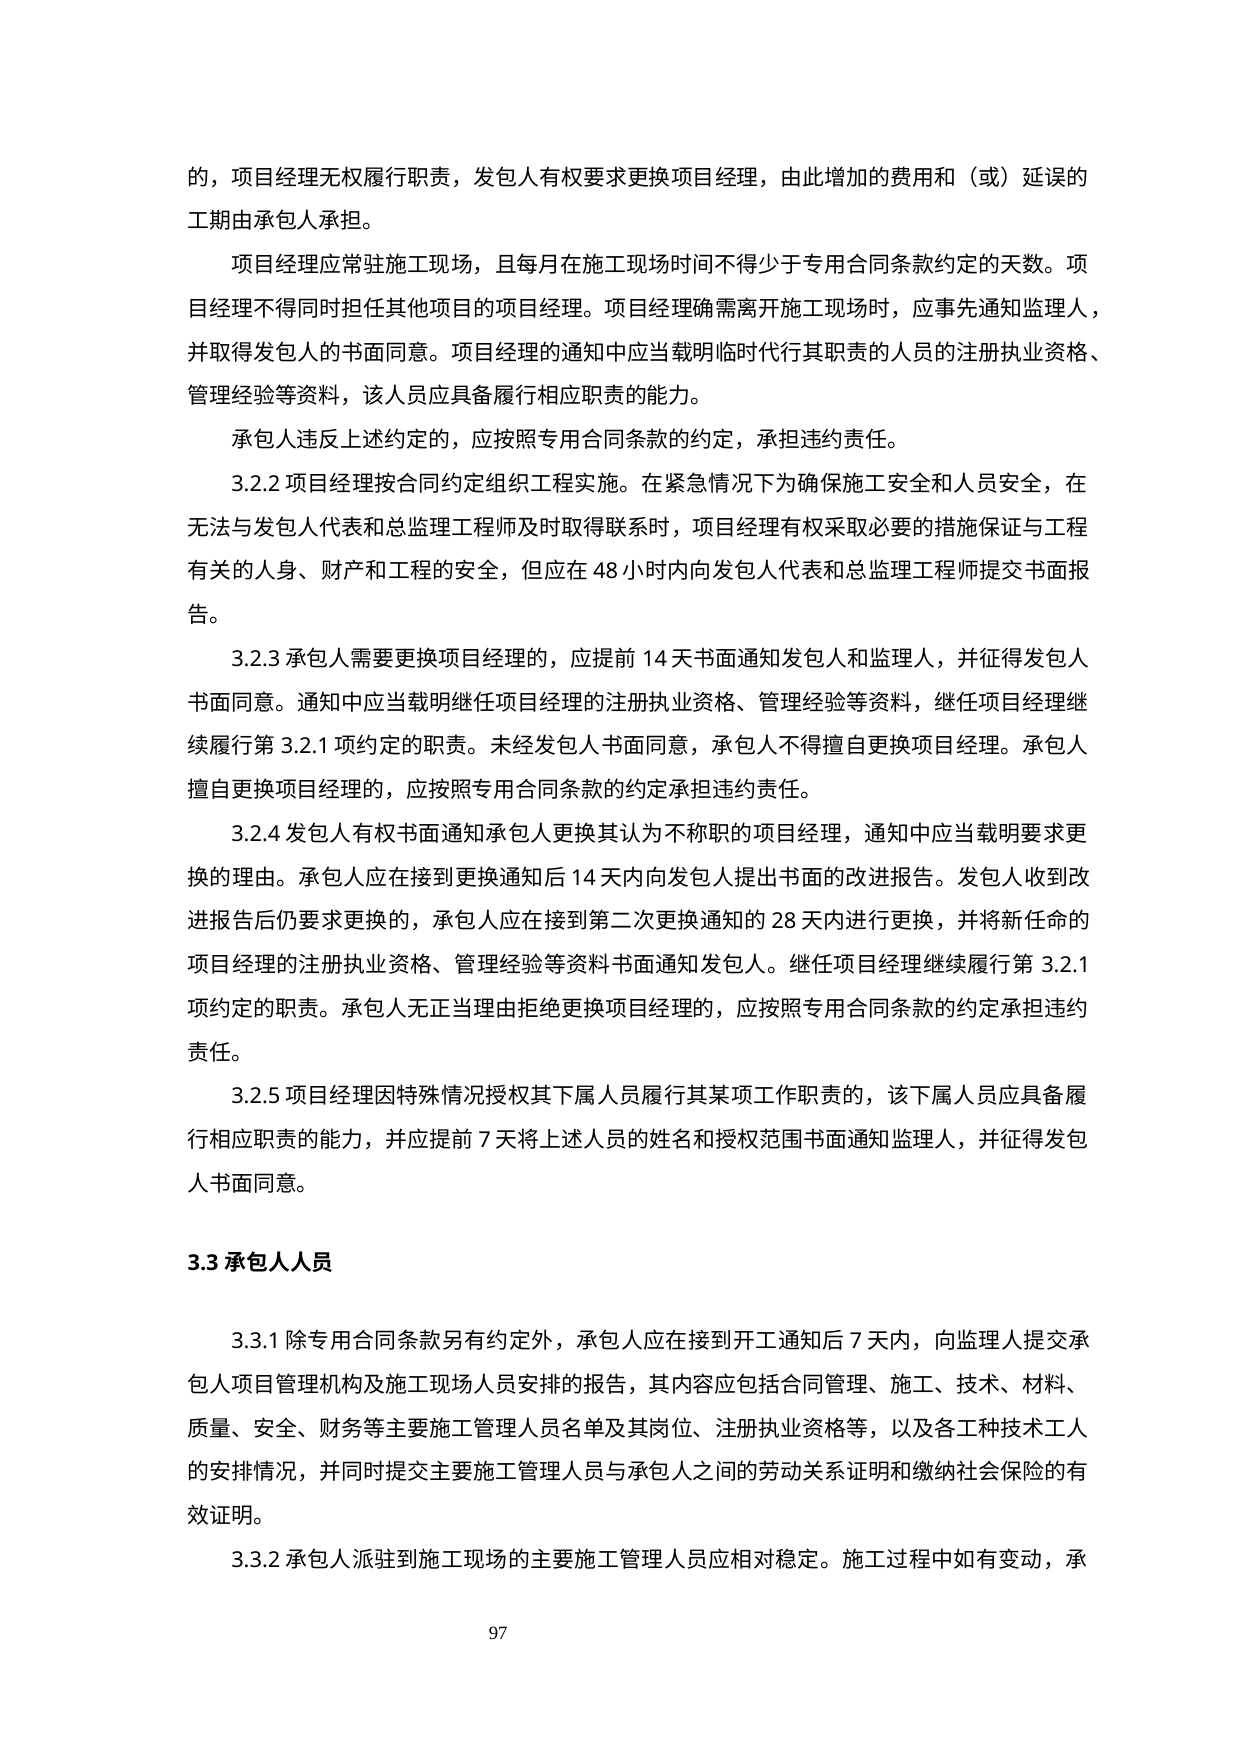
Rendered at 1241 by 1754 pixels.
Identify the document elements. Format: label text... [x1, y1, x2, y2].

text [187, 150, 1090, 237]
text 3.3 承包人人员 [187, 1235, 1090, 1279]
text 承包人违反上述约定的，应按照专用合同条款的约定，承担违约责任。 [187, 412, 1090, 456]
text 3.2.5项目经理因特殊情况授权其下属人员履行其某项工作职责的，该下属人员应具备履行相应职责的能力，并应提前7天将上述人员的姓名和授权范围书面通知监理人，并征得发包人书面同意。 [187, 1069, 1090, 1200]
text 3.2.4发包人有权书面通知承包人更换其认为不称职的项目经理，通知中应当载明要求更换的理由。承包人应在接到更换通知后14天内向发包人提出书面的改进报告。发包人收到改进报告后仍要求更换的，承包人应在接到第二次更换通知的28天内进行更换，并将新任命的项目经理的注册执业资格、管理经验等资料书面通知发包人。继任项目经理继续履行第3.2.1项约定的职责。承包人无正当理由拒绝更换项目经理的，应按照专用合同条款的约定承担违约责任。 [187, 806, 1090, 1069]
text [187, 1532, 1090, 1576]
text 3.2.3承包人需要更换项目经理的，应提前14天书面通知发包人和监理人，并征得发包人书面同意。通知中应当载明继任项目经理的注册执业资格、管理经验等资料，继任项目经理继续履行第3.2.1项约定的职责。未经发包人书面同意，承包人不得擅自更换项目经理。承包人擅自更换项目经理的，应按照专用合同条款的约定承担违约责任。 [187, 631, 1090, 806]
text 项目经理应常驻施工现场，且每月在施工现场时间不得少于专用合同条款约定的天数。项目经理不得同时担任其他项目的项目经理。项目经理确需离开施工现场时，应事先通知监理人，并取得发包人的书面同意。项目经理的通知中应当载明临时代行其职责的人员的注册执业资格、管理经验等资料，该人员应具备履行相应职责的能力。 [187, 237, 1090, 412]
text 3.3.1除专用合同条款另有约定外，承包人应在接到开工通知后7天内，向监理人提交承包人项目管理机构及施工现场人员安排的报告，其内容应包括合同管理、施工、技术、材料、质量、安全、财务等主要施工管理人员名单及其岗位、注册执业资格等，以及各工种技术工人的安排情况，并同时提交主要施工管理人员与承包人之间的劳动关系证明和缴纳社会保险的有效证明。 [187, 1313, 1090, 1532]
text 3.2.2项目经理按合同约定组织工程实施。在紧急情况下为确保施工安全和人员安全，在无法与发包人代表和总监理工程师及时取得联系时，项目经理有权采取必要的措施保证与工程有关的人身、财产和工程的安全，但应在48小时内向发包人代表和总监理工程师提交书面报告。 [187, 456, 1090, 631]
